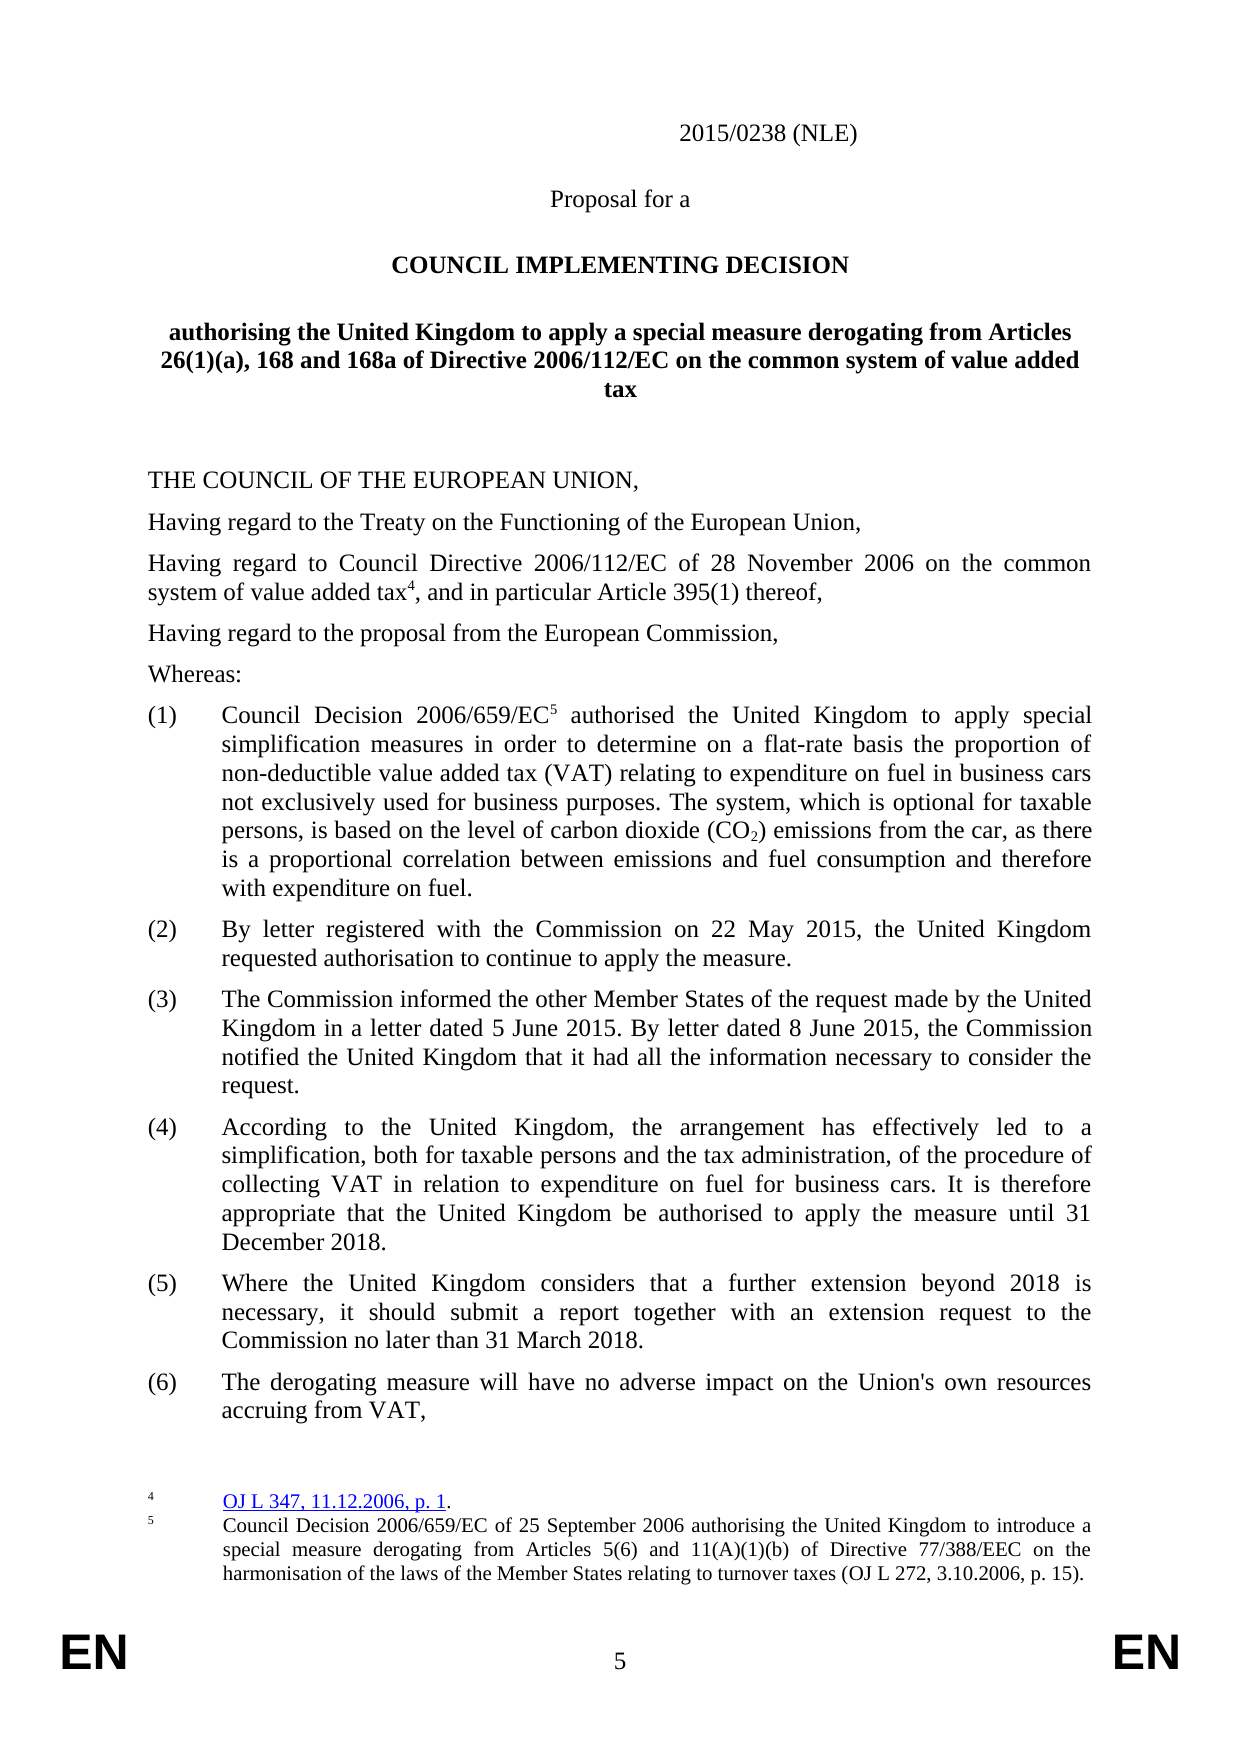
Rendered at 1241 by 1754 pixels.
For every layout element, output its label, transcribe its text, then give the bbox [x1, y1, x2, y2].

text (4) According to the United Kingdom, the arrangement has effectively led to a simplification, both for taxable persons and the tax administration, of the procedure of collecting VAT in relation to expenditure on fuel for business cars. It is therefore appropriate that the United Kingdom be authorised to apply the measure until 31 December 2018. [148, 1112, 1093, 1256]
text Having regard to the Treaty on the Functioning of the European Union, [148, 507, 1093, 536]
text COUNCIL IMPLEMENTING DECISION [148, 251, 1093, 279]
text (5) Where the United Kingdom considers that a further extension beyond 2018 is necessary, it should submit a report together with an extension request to the Commission no later than 31 March 2018. [148, 1268, 1093, 1354]
text THE COUNCIL OF THE EUROPEAN , [148, 466, 1093, 494]
text (1) Council Decision 2006/659/EC authorised the United Kingdom to apply special simplification measures in order to determine on a flat-rate basis the proportion of non-deductible value added tax (VAT) relating to expenditure on fuel in business cars not exclusively used for business purposes. The system, which is optional for taxable persons, is based on the level of carbon dioxide (CO2) emissions from the car, as there is a proportional correlation between emissions and fuel consumption and therefore with expenditure on fuel. [148, 701, 1093, 902]
text (2) By letter registered with the Commission on 22 May 2015, the United Kingdom requested authorisation to continue to apply the measure. [148, 914, 1093, 972]
text Having regard to Council Directive 2006/112/EC of 28 November 2006 on the common system of value added tax, and in particular Article 395(1) thereof, [148, 548, 1093, 606]
text 2015/0238 (NLE) [679, 118, 1093, 147]
text (6) The derogating measure will have no adverse impact on the Union's own resources accruing from VAT, [148, 1367, 1093, 1424]
text Having regard to the proposal from the European Commission, [148, 618, 1093, 647]
text (3) The Commission informed the other Member States of the request made by the United Kingdom in a letter dated 5 June 2015. By letter dated 8 June 2015, the Commission notified the United Kingdom that it had all the information necessary to consider the request. [148, 984, 1093, 1099]
text authorising the United Kingdom to apply a special measure derogating from Articles 26(1)(a), 168 and 168a of Directive 2006/112/EC on the common system of value added tax [148, 317, 1093, 403]
text Proposal for a [148, 184, 1093, 213]
text Whereas: [148, 659, 1093, 688]
